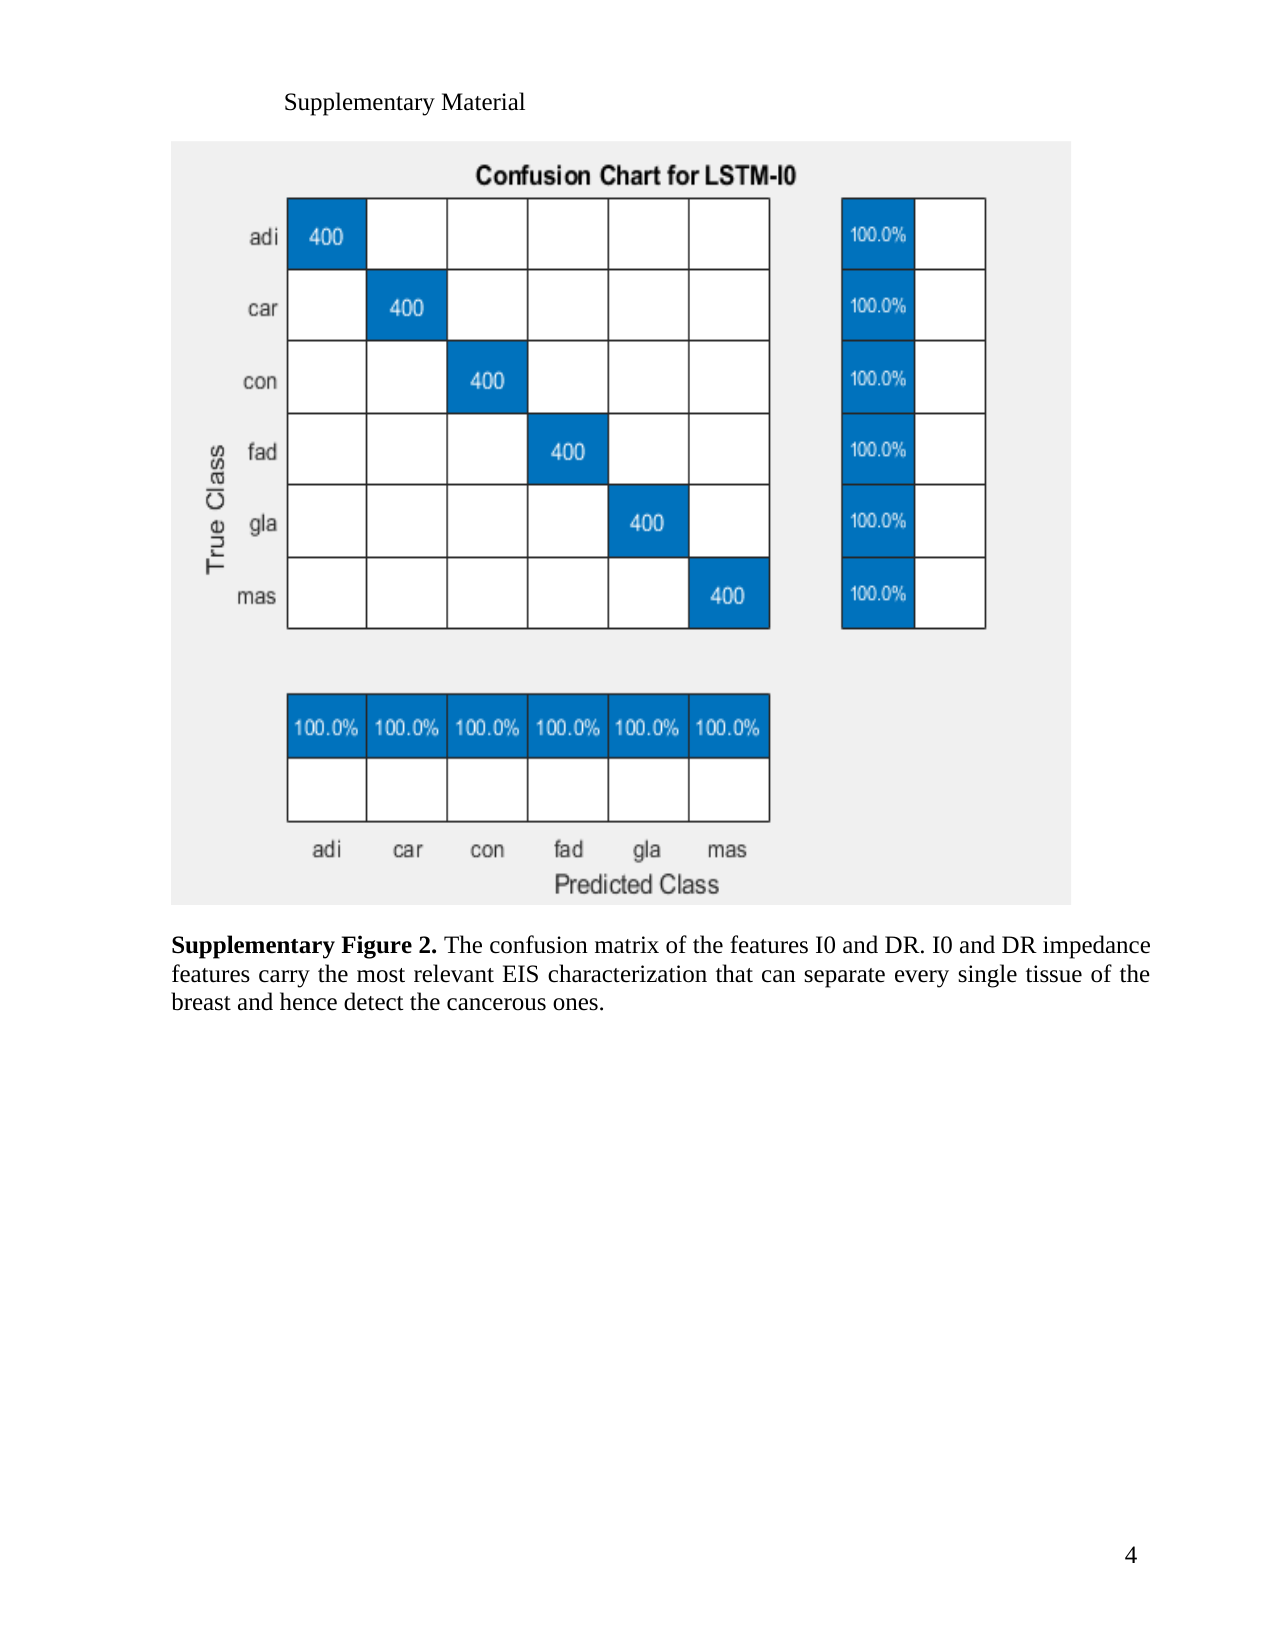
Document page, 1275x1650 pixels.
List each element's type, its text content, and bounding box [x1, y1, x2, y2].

text Supplementary Figure 2. The confusion matrix of the features I0 and DR. I0 and DR impedance features carry the most relevant EIS characterization that can separate every single tissue of the breast and hence detect the cancerous ones. [171, 930, 1152, 1016]
picture [171, 141, 1072, 905]
